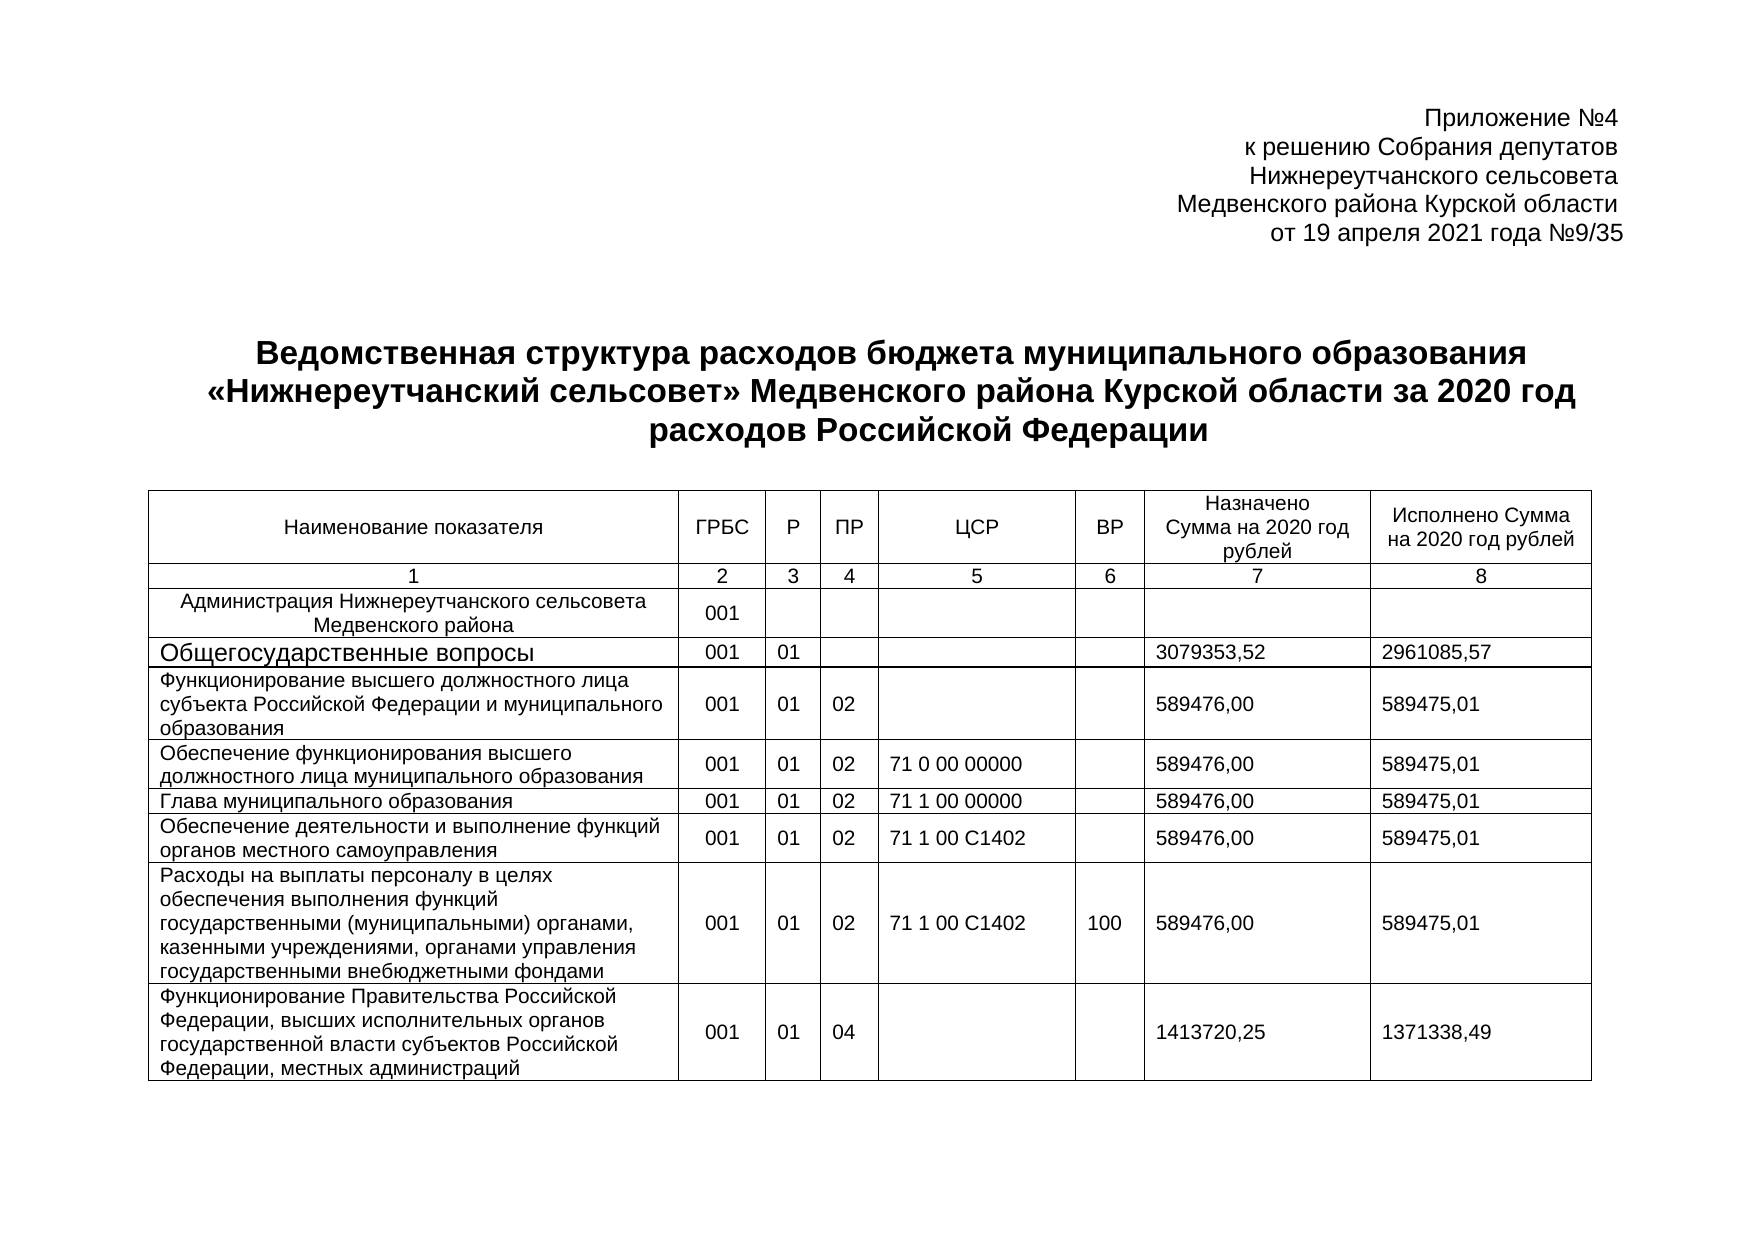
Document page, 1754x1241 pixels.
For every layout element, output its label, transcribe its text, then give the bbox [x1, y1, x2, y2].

table_cell 01 [766, 638, 820, 666]
table_cell 02 [821, 863, 878, 983]
table_cell 02 [821, 668, 878, 739]
table_cell 001 [679, 589, 765, 637]
table_cell 589476,00 [1145, 740, 1370, 788]
table_cell 4 [821, 564, 878, 588]
table_cell 3 [766, 564, 820, 588]
table_cell [1076, 814, 1144, 862]
table_header Исполнено Сумма на 2020 год рублей [1371, 491, 1591, 563]
table_cell 01 [766, 668, 820, 739]
table_cell [1145, 589, 1370, 637]
text расходов Российской Федерации [233, 410, 1624, 448]
table_cell 2961085,57 [1371, 638, 1591, 666]
table_cell 01 [766, 740, 820, 788]
table_cell 100 [1076, 863, 1144, 983]
table_cell 71 0 00 00000 [879, 740, 1075, 788]
table_cell 71 1 00 00000 [879, 789, 1075, 813]
table_cell 589476,00 [1145, 814, 1370, 862]
table_cell 2 [679, 564, 765, 588]
text к решению Собрания депутатов [159, 132, 1618, 161]
table_cell Функционирование высшего должностного лица субъекта Российской Федерации и муниципального образования [149, 668, 678, 739]
table_cell [1076, 740, 1144, 788]
table_cell 589475,01 [1371, 668, 1591, 739]
table_cell 71 1 00 С1402 [879, 814, 1075, 862]
table_cell 001 [679, 668, 765, 739]
table_cell 1413720,25 [1145, 984, 1370, 1080]
table_cell 001 [679, 740, 765, 788]
table_cell 02 [821, 740, 878, 788]
table_cell 001 [679, 863, 765, 983]
table_cell 589475,01 [1371, 789, 1591, 813]
text Ведомственная структура расходов бюджета муниципального образования «Нижнереутчанский сельсовет» Медвенского района Курской области за 2020 год [159, 333, 1624, 410]
table_cell [1076, 638, 1144, 666]
table_cell 3079353,52 [1145, 638, 1370, 666]
table_cell [821, 638, 878, 666]
table_cell Обеспечение функционирования высшего должностного лица муниципального образования [149, 740, 678, 788]
table_cell Глава муниципального образования [149, 789, 678, 813]
text от 19 апреля 2021 года №9/35 [159, 218, 1624, 247]
table_cell [1076, 984, 1144, 1080]
table_header ЦСР [879, 491, 1075, 563]
text Приложение №4 [159, 103, 1618, 132]
table_cell 1 [149, 564, 678, 588]
table_cell Администрация Нижнереутчанского сельсовета Медвенского района [149, 589, 678, 637]
table_header ПР [821, 491, 878, 563]
table_cell 589475,01 [1371, 863, 1591, 983]
table_cell [1076, 789, 1144, 813]
table_cell 7 [1145, 564, 1370, 588]
table_cell 6 [1076, 564, 1144, 588]
table_cell 04 [821, 984, 878, 1080]
text Медвенского района Курской области [159, 189, 1618, 218]
table_cell 001 [679, 789, 765, 813]
table_cell [879, 668, 1075, 739]
table_cell [1076, 589, 1144, 637]
table_cell [766, 589, 820, 637]
table_cell [879, 638, 1075, 666]
table_header Назначено Сумма на 2020 год рублей [1145, 491, 1370, 563]
table_header Наименование показателя [149, 491, 678, 563]
table_cell 02 [821, 789, 878, 813]
table_cell Функционирование Правительства Российской Федерации, высших исполнительных органов государственной власти субъектов Российской Федерации, местных администраций [149, 984, 678, 1080]
table_cell 01 [766, 863, 820, 983]
table_header ВР [1076, 491, 1144, 563]
table_cell 1371338,49 [1371, 984, 1591, 1080]
table_cell 589476,00 [1145, 789, 1370, 813]
table_cell [1371, 589, 1591, 637]
table_cell 001 [679, 814, 765, 862]
table_cell 589475,01 [1371, 740, 1591, 788]
table_cell 589476,00 [1145, 668, 1370, 739]
table_cell 001 [679, 984, 765, 1080]
table_cell Обеспечение деятельности и выполнение функций органов местного самоуправления [149, 814, 678, 862]
table_cell 71 1 00 С1402 [879, 863, 1075, 983]
table_cell [1076, 668, 1144, 739]
table_cell Общегосударственные вопросы [149, 638, 678, 666]
table_cell 589475,01 [1371, 814, 1591, 862]
table_cell 01 [766, 984, 820, 1080]
table_cell [879, 984, 1075, 1080]
table_cell 01 [766, 789, 820, 813]
table_cell 02 [821, 814, 878, 862]
table_header ГРБС [679, 491, 765, 563]
text Нижнереутчанского сельсовета [159, 161, 1618, 189]
table_cell 01 [766, 814, 820, 862]
table_cell 589476,00 [1145, 863, 1370, 983]
table_cell [821, 589, 878, 637]
table_cell 001 [679, 638, 765, 666]
table_cell Расходы на выплаты персоналу в целях обеспечения выполнения функций государственными (муниципальными) органами, казенными учреждениями, органами управления государственными внебюджетными фондами [149, 863, 678, 983]
table_cell 8 [1371, 564, 1591, 588]
table_header Р [766, 491, 820, 563]
table_cell [879, 589, 1075, 637]
table_cell 5 [879, 564, 1075, 588]
